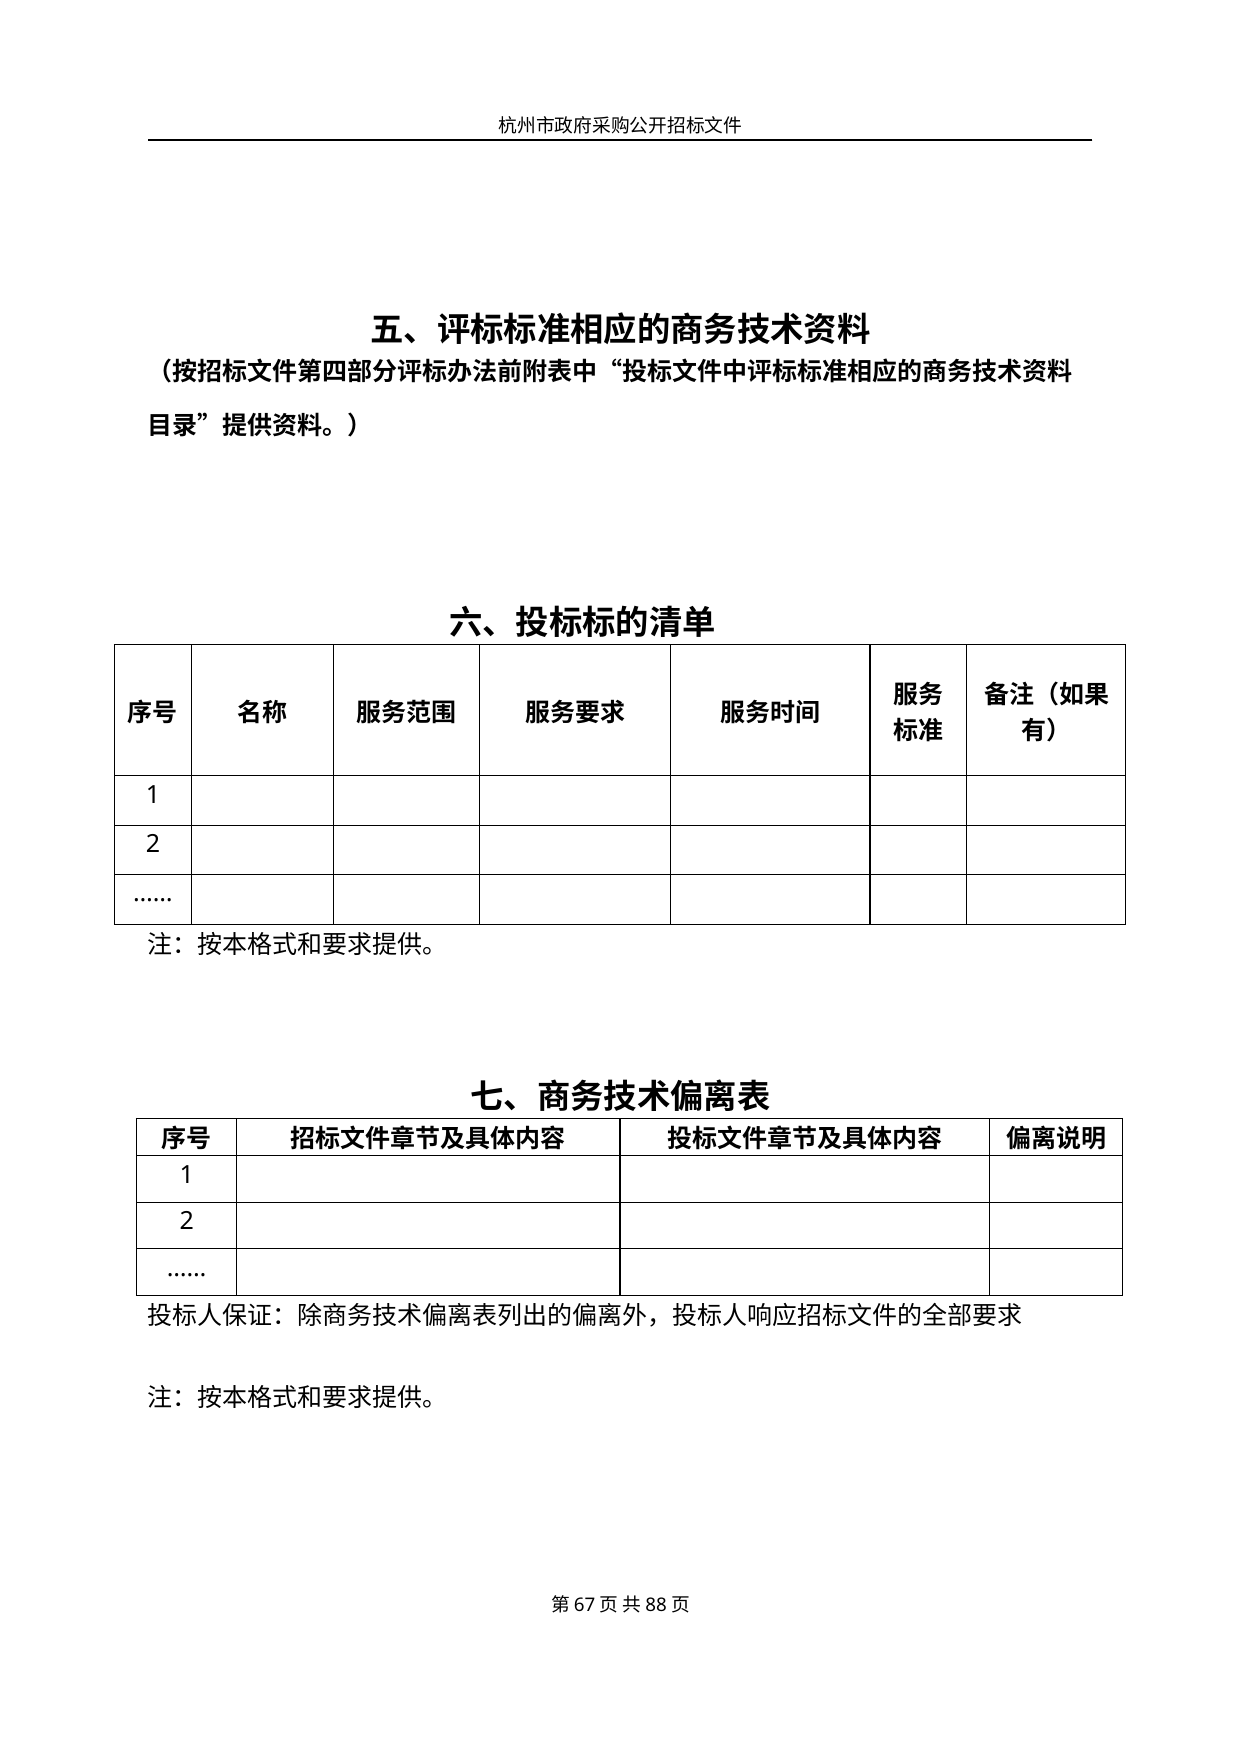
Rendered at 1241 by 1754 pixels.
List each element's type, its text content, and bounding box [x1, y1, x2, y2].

table_cell [990, 1203, 1122, 1248]
table_cell [334, 875, 479, 923]
table_cell [192, 875, 333, 923]
text 五、评标标准相应的商务技术资料 [148, 303, 1092, 351]
table_cell [671, 776, 869, 825]
table_header 投标文件章节及具体内容 [621, 1119, 989, 1155]
table_cell [967, 826, 1125, 874]
table_cell [334, 776, 479, 825]
text 注：按本格式和要求提供。 [148, 1377, 1049, 1413]
table_cell [621, 1203, 989, 1248]
table_cell [334, 826, 479, 874]
table_header 服务要求 [480, 645, 670, 775]
table_cell [237, 1156, 619, 1202]
table_header 服务时间 [671, 645, 869, 775]
table_cell [871, 826, 966, 874]
table_header 服务标准 [871, 645, 966, 775]
text （按招标文件第四部分评标办法前附表中“投标文件中评标标准相应的商务技术资料目录”提供资料。） [148, 351, 1092, 442]
table_header 备注（如果有） [967, 645, 1125, 775]
table_cell [237, 1203, 619, 1248]
table_header 服务范围 [334, 645, 479, 775]
table_cell …… [137, 1249, 236, 1294]
table_cell [671, 826, 869, 874]
table_cell [480, 875, 670, 923]
table_cell 2 [137, 1203, 236, 1248]
table_cell 1 [115, 776, 191, 825]
table_cell [990, 1156, 1122, 1202]
table_header 招标文件章节及具体内容 [237, 1119, 619, 1155]
table_header 名称 [192, 645, 333, 775]
table_cell [967, 875, 1125, 923]
table_header 偏离说明 [990, 1119, 1122, 1155]
table_cell [621, 1249, 989, 1294]
table_cell [990, 1249, 1122, 1294]
text 六、投标标的清单 [148, 596, 1092, 644]
text 注：按本格式和要求提供。 [148, 925, 1049, 961]
table_cell [621, 1156, 989, 1202]
table_cell [871, 776, 966, 825]
table_cell 1 [137, 1156, 236, 1202]
table_cell 2 [115, 826, 191, 874]
table_header 序号 [115, 645, 191, 775]
text 七、商务技术偏离表 [148, 1070, 1092, 1118]
table_cell [480, 776, 670, 825]
table_header 序号 [137, 1119, 236, 1155]
table_cell [671, 875, 869, 923]
table_cell [192, 776, 333, 825]
table_cell [480, 826, 670, 874]
text 投标人保证：除商务技术偏离表列出的偏离外，投标人响应招标文件的全部要求 [148, 1296, 1092, 1332]
table_cell [871, 875, 966, 923]
table_cell [967, 776, 1125, 825]
table_cell [192, 826, 333, 874]
table_cell …… [115, 875, 191, 923]
table_cell [237, 1249, 619, 1294]
